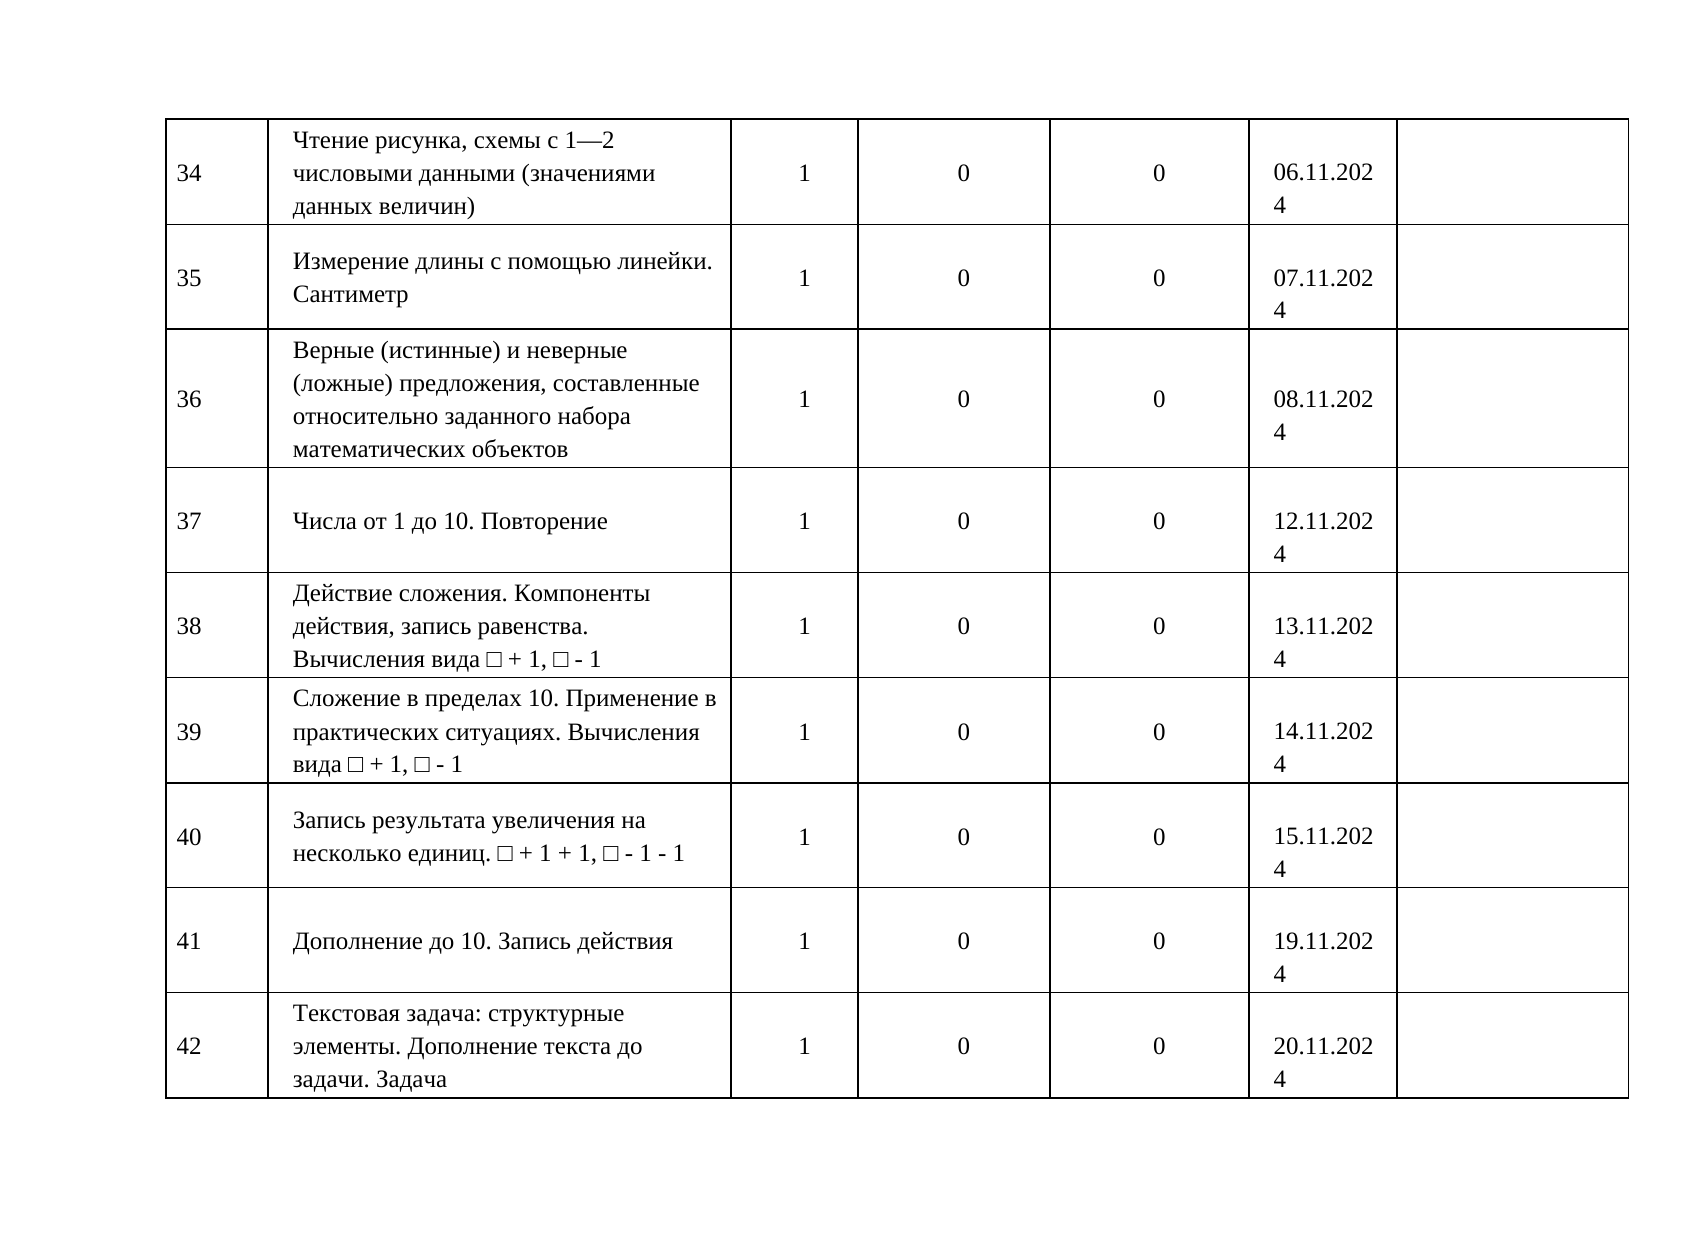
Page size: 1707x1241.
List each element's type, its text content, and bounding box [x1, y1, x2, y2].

table_cell 0 [859, 784, 1049, 887]
table_cell 0 [1051, 120, 1248, 223]
table_cell 38 [167, 573, 267, 677]
table_cell 14.11.2024 [1250, 678, 1396, 782]
table_cell 1 [732, 330, 857, 467]
table_cell [1398, 468, 1628, 571]
table_cell Чтение рисунка, схемы с 1—2 числовыми данными (значениями данных величин) [269, 120, 730, 223]
table_cell 1 [732, 120, 857, 223]
table_cell 0 [859, 120, 1049, 223]
table_cell 0 [1051, 468, 1248, 571]
table_cell [1398, 330, 1628, 467]
table_cell Действие сложения. Компоненты действия, запись равенства. Вычисления вида □ + 1, □ - 1 [269, 573, 730, 677]
table_cell 0 [1051, 784, 1248, 887]
table_cell 0 [859, 330, 1049, 467]
table_cell 15.11.2024 [1250, 784, 1396, 887]
table_cell 36 [167, 330, 267, 467]
table_cell 40 [167, 784, 267, 887]
table_cell [1398, 573, 1628, 677]
table_cell 1 [732, 225, 857, 328]
table_cell 0 [859, 888, 1049, 992]
table_cell 08.11.2024 [1250, 330, 1396, 467]
table_cell 0 [1051, 330, 1248, 467]
table_cell 0 [1051, 225, 1248, 328]
table_cell [1398, 784, 1628, 887]
table_cell 07.11.2024 [1250, 225, 1396, 328]
table_cell 12.11.2024 [1250, 468, 1396, 571]
table_cell 1 [732, 678, 857, 782]
table_cell 37 [167, 468, 267, 571]
table_cell 0 [1051, 573, 1248, 677]
table_cell 0 [859, 225, 1049, 328]
table_cell 0 [1051, 888, 1248, 992]
table_cell 0 [859, 468, 1049, 571]
table_cell 1 [732, 888, 857, 992]
table_cell 06.11.2024 [1250, 120, 1396, 223]
table_cell 19.11.2024 [1250, 888, 1396, 992]
table_cell 13.11.2024 [1250, 573, 1396, 677]
table_cell Запись результата увеличения на несколько единиц. □ + 1 + 1, □ - 1 - 1 [269, 784, 730, 887]
table_cell [1398, 888, 1628, 992]
table_cell 35 [167, 225, 267, 328]
table_cell 34 [167, 120, 267, 223]
table_cell Текстовая задача: структурные элементы. Дополнение текста до задачи. Задача [269, 993, 730, 1097]
table_cell Сложение в пределах 10. Применение в практических ситуациях. Вычисления вида □ + 1, □ - 1 [269, 678, 730, 782]
table_cell 42 [167, 993, 267, 1097]
table_cell [1398, 120, 1628, 223]
table_cell [1398, 225, 1628, 328]
table_cell 20.11.2024 [1250, 993, 1396, 1097]
table_cell 0 [859, 573, 1049, 677]
table_cell Числа от 1 до 10. Повторение [269, 468, 730, 571]
table_cell [1398, 678, 1628, 782]
table_cell 1 [732, 573, 857, 677]
table_cell 0 [1051, 678, 1248, 782]
table_cell 1 [732, 784, 857, 887]
table_cell 41 [167, 888, 267, 992]
table_cell Измерение длины с помощью линейки. Сантиметр [269, 225, 730, 328]
table_cell [1398, 993, 1628, 1097]
table_cell Верные (истинные) и неверные (ложные) предложения, составленные относительно заданного набора математических объектов [269, 330, 730, 467]
table_cell 39 [167, 678, 267, 782]
table_cell 0 [859, 678, 1049, 782]
table_cell 1 [732, 468, 857, 571]
table_cell 0 [1051, 993, 1248, 1097]
table_cell 0 [859, 993, 1049, 1097]
table_cell Дополнение до 10. Запись действия [269, 888, 730, 992]
table_cell 1 [732, 993, 857, 1097]
